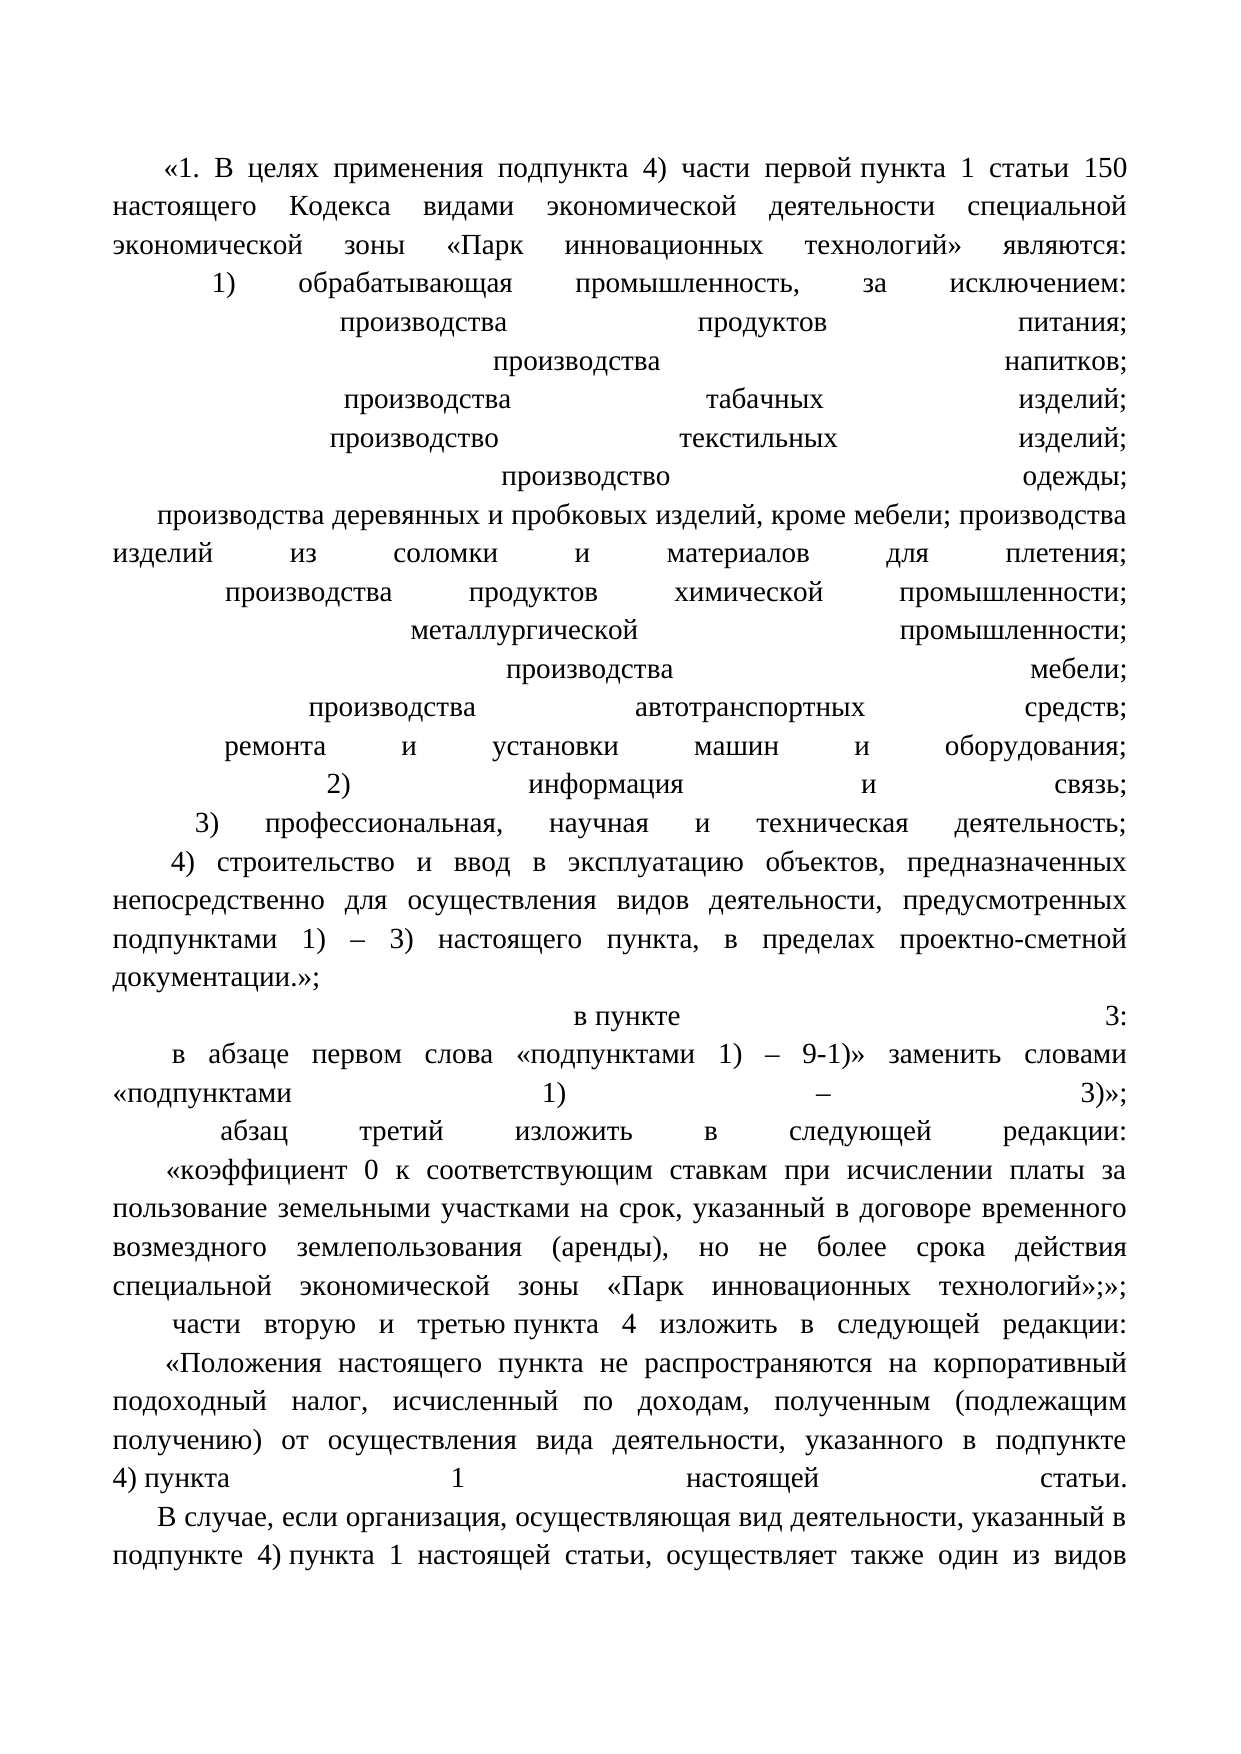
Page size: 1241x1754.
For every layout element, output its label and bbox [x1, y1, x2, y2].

text [112, 150, 1128, 1571]
